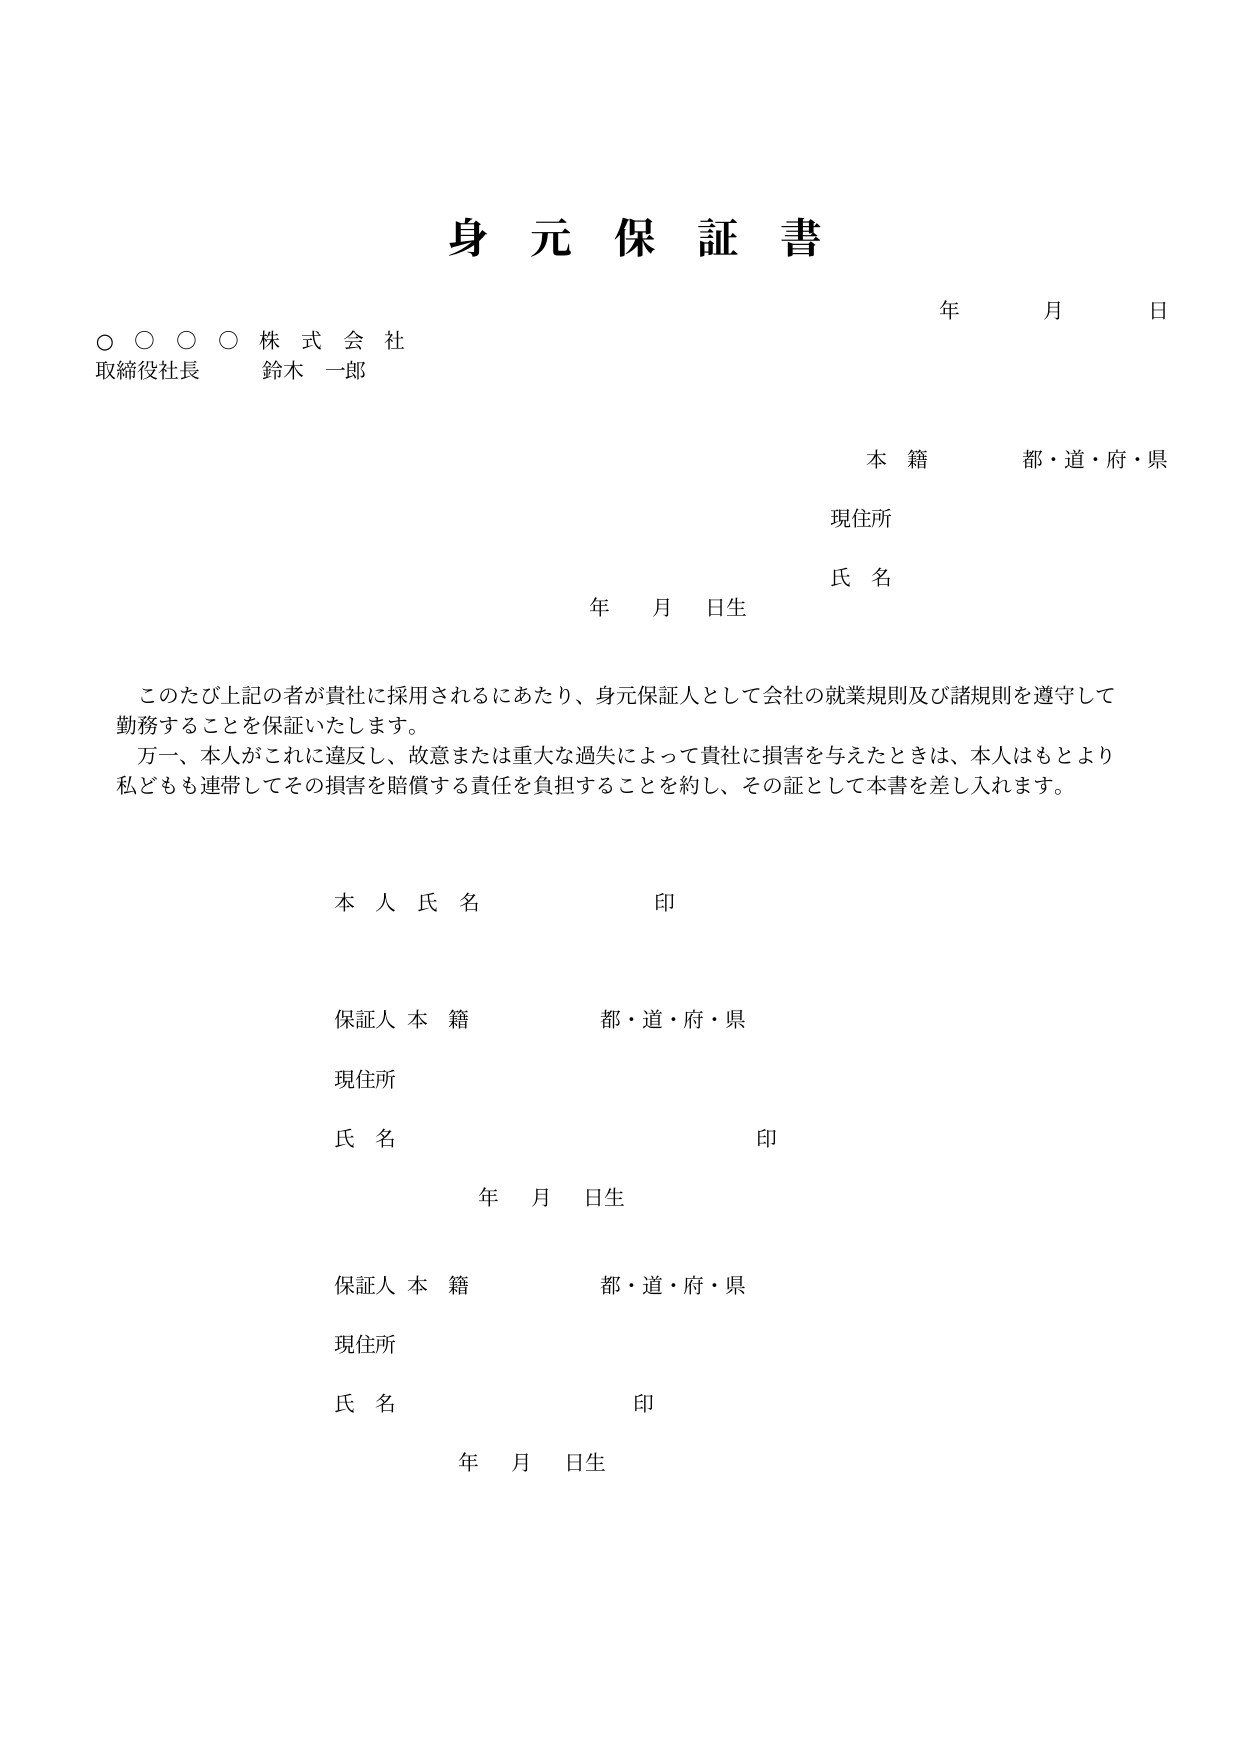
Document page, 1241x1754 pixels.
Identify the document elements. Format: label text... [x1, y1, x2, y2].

text 本 籍 都・道・府・県 [96, 443, 1168, 473]
text 年 月 日 [96, 295, 1168, 325]
text 勤務することを保証いたします。 [96, 709, 1168, 739]
text 年 月 日生 [96, 591, 1168, 621]
text 万一、本人がこれに違反し、故意または重大な過失によって貴社に損害を与えたときは、本人はもとより [96, 739, 1168, 769]
text 氏 名 [96, 561, 1168, 591]
text 本 人 氏 名 印 [96, 887, 1168, 916]
text 年 月 日生 [96, 1447, 1168, 1476]
text このたび上記の者が貴社に採用されるにあたり、身元保証人として会社の就業規則及び諸規則を遵守して [96, 679, 1168, 709]
text 取締役社長 鈴木 一郎 [96, 355, 1168, 385]
text 身 元 保 証 書 [96, 206, 1168, 266]
text 氏 名 印 [96, 1387, 1168, 1417]
text 保証人 本 籍 都・道・府・県 [96, 1269, 1168, 1299]
text 私どもも連帯してその損害を賠償する責任を負担することを約し、その証として本書を差し入れます。 [96, 769, 1168, 799]
text 現住所 [96, 1328, 1168, 1358]
text 保証人 本 籍 都・道・府・県 [96, 1004, 1168, 1034]
text 年 月 日生 [96, 1181, 1168, 1211]
text 現住所 [96, 502, 1168, 532]
text 現住所 [96, 1063, 1168, 1093]
text ○ ○ ○ ○ 株 式 会 社 [96, 325, 1168, 355]
text 氏 名 印 [96, 1122, 1168, 1152]
